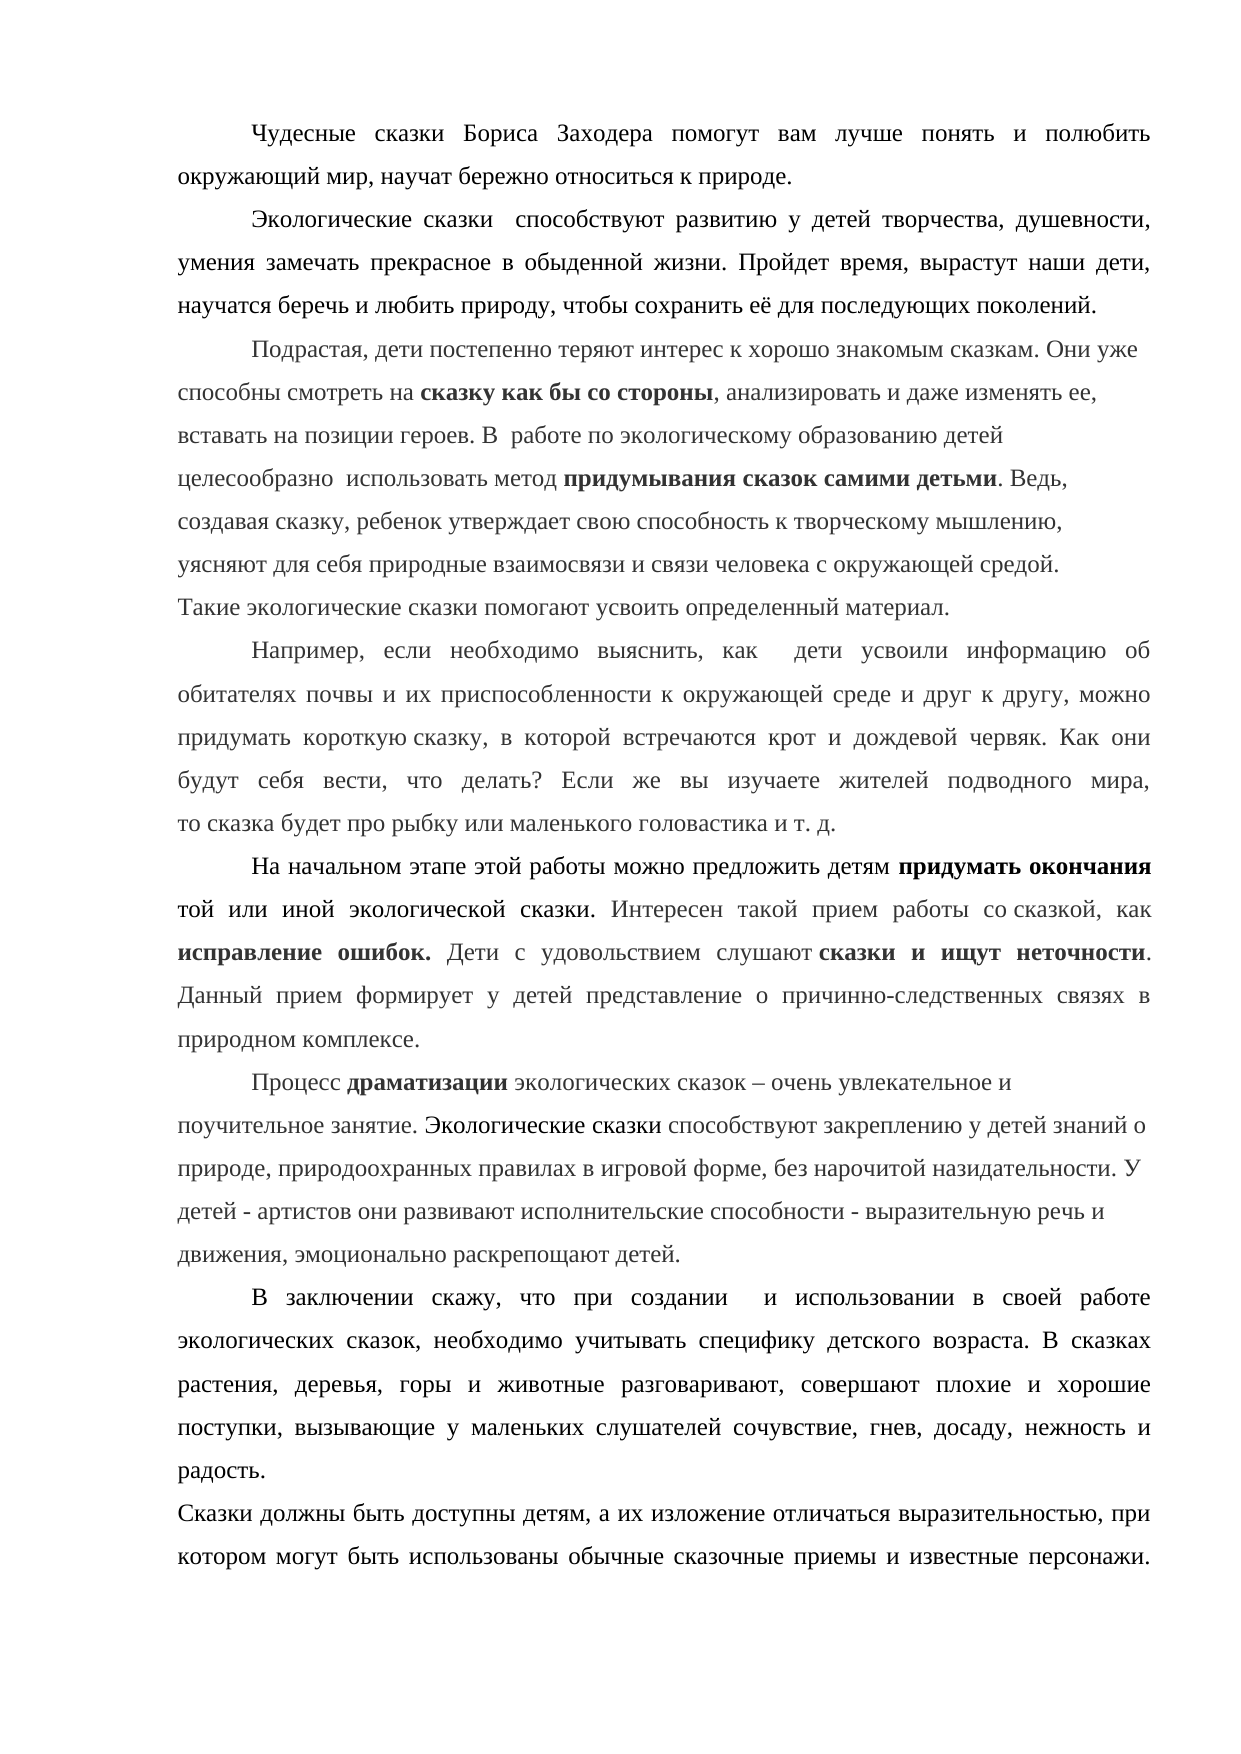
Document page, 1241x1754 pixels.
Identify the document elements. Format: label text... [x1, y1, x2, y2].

text Такие экологические сказки помогают усвоить определенный материал. [177, 592, 1152, 621]
text Экологические сказки способствуют развитию у детей творчества, душевности, умения замечать прекрасное в обыденной жизни. Пройдет время, вырастут наши дети, научатся беречь и любить природу, чтобы сохранить её для последующих поколений. [177, 204, 1152, 319]
text Например, если необходимо выяснить, как дети усвоили информацию об обитателях почвы и их приспособленности к окружающей среде и друг к другу, можно придумать короткую сказку, в которой встречаются крот и дождевой червяк. Как они будут себя вести, что делать? Если же вы изучаете жителей подводного мира, то сказка будет про рыбку или маленького головастика и т. д. [177, 636, 1152, 837]
text Процесс драматизации экологических сказок – очень увлекательное и поучительное занятие. Экологические сказки способствуют закреплению у детей знаний о природе, природоохранных правилах в игровой форме, без нарочитой назидательности. У детей - артистов они развивают исполнительские способности - выразительную речь и движения, эмоционально раскрепощают детей. [177, 1067, 1152, 1268]
text В заключении скажу, что при создании и использовании в своей работе экологических сказок, необходимо учитывать специфику детского возраста. В сказках растения, деревья, горы и животные разговаривают, совершают плохие и хорошие поступки, вызывающие у маленьких слушателей сочувствие, гнев, досаду, нежность и радость. [177, 1282, 1152, 1484]
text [177, 1498, 1152, 1570]
text Подрастая, дети постепенно теряют интерес к хорошо знакомым сказкам. Они уже способны смотреть на сказку как бы со стороны, анализировать и даже изменять ее, вставать на позиции героев. В работе по экологическому образованию детей целесообразно использовать метод придумывания сказок самими детьми. Ведь, создавая сказку, ребенок утверждает свою способность к творческому мышлению, уясняют для себя природные взаимосвязи и связи человека с окружающей средой. [177, 334, 1152, 578]
text На начальном этапе этой работы можно предложить детям придумать окончания той или иной экологической сказки. Интересен такой прием работы со сказкой, как исправление ошибок. Дети с удовольствием слушают сказки и ищут неточности. Данный прием формирует у детей представление о причинно-следственных связях в природном комплексе. [177, 851, 1152, 1052]
text Чудесные сказки Бориса Заходера помогут вам лучше понять и полюбить окружающий мир, научат бережно относиться к природе. [177, 118, 1152, 190]
